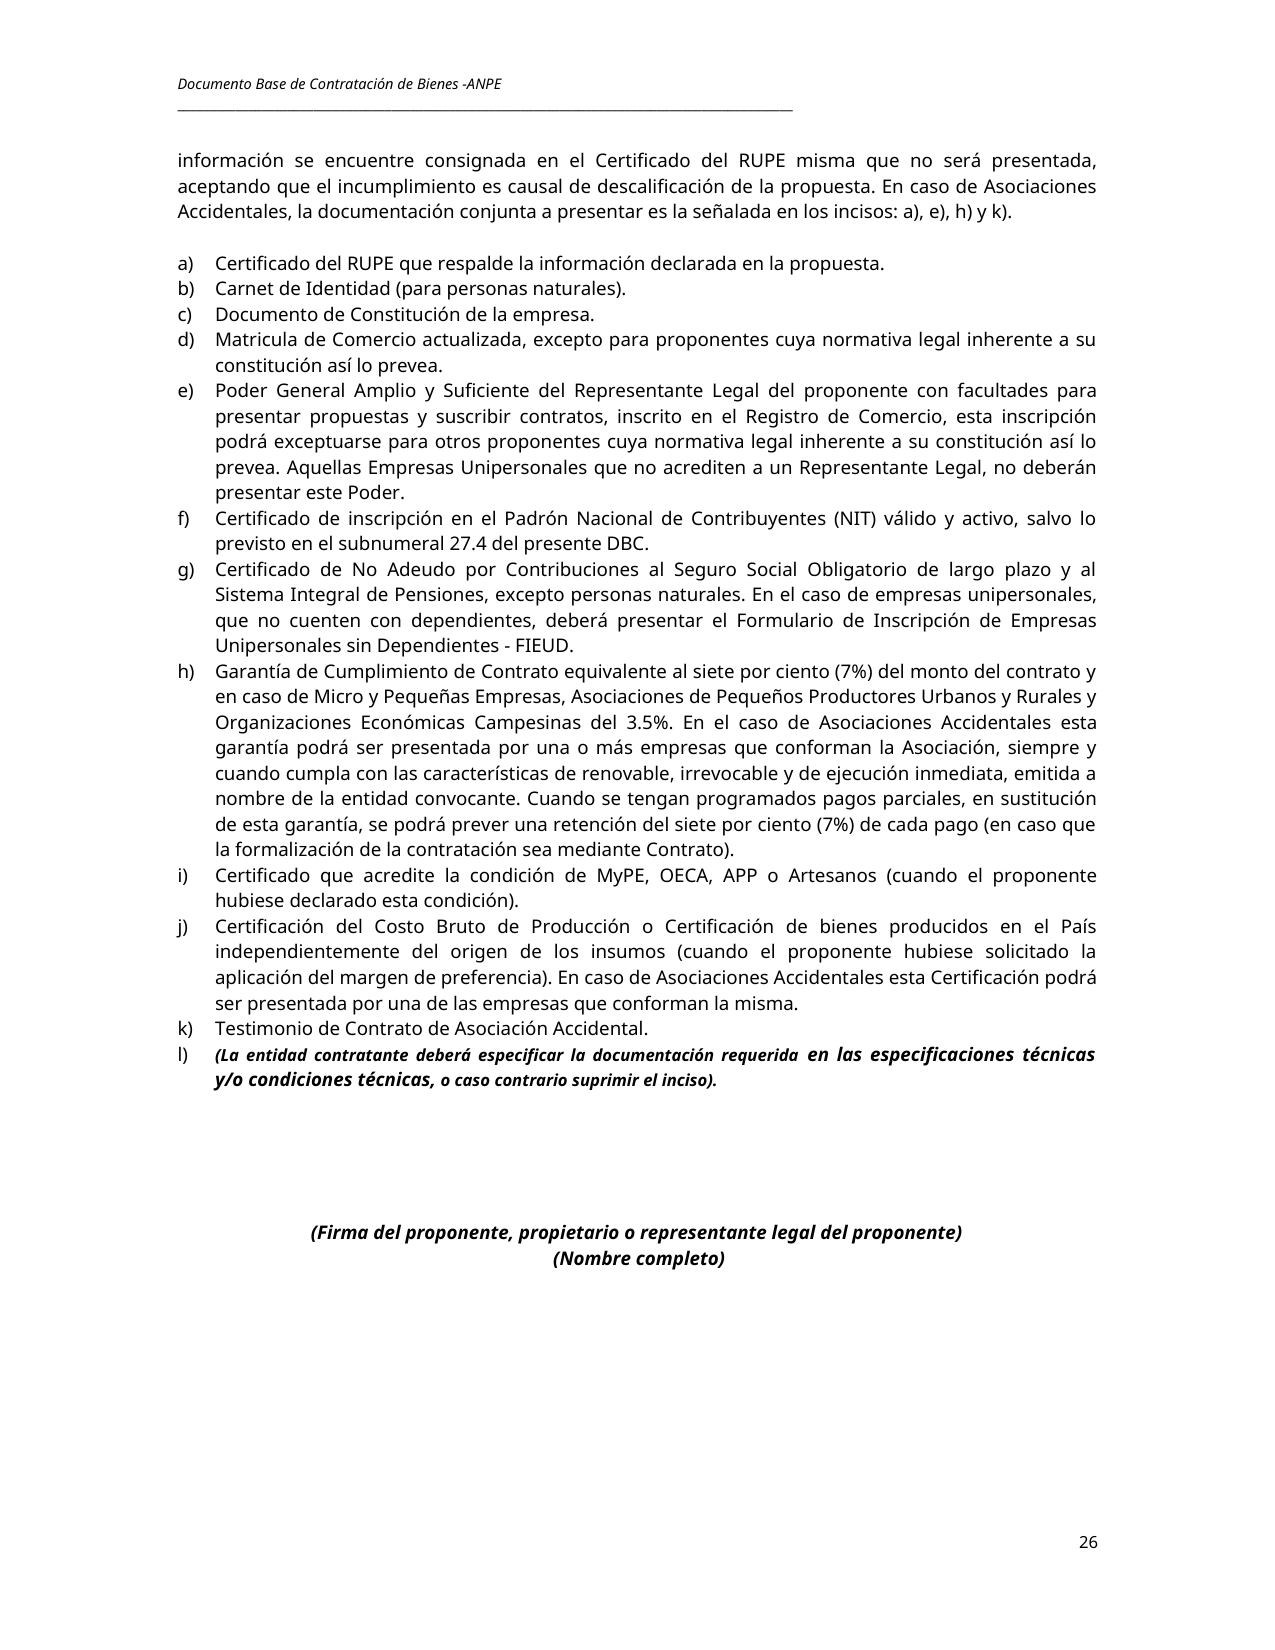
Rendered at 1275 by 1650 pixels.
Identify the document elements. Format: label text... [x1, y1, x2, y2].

list Certificación del Costo Bruto de Producción o Certificación de bienes producidos en el País independientemente del origen de los insumos (cuando el proponente hubiese solicitado la aplicación del margen de preferencia). En caso de Asociaciones Accidentales esta Certificación podrá ser presentada por una de las empresas que conforman la misma. [177, 913, 1098, 1015]
list Certificado que acredite la condición de MyPE, OECA, APP o Artesanos (cuando el proponente hubiese declarado esta condición). [177, 862, 1098, 913]
list Poder General Amplio y Suficiente del Representante Legal del proponente con facultades para presentar propuestas y suscribir contratos, inscrito en el Registro de Comercio, esta inscripción podrá exceptuarse para otros proponentes cuya normativa legal inherente a su constitución así lo prevea. Aquellas Empresas Unipersonales que no acrediten a un Representante Legal, no deberán presentar este Poder. [177, 377, 1098, 505]
list Certificado de No Adeudo por Contribuciones al Seguro Social Obligatorio de largo plazo y al Sistema Integral de Pensiones, excepto personas naturales. En el caso de empresas unipersonales, que no cuenten con dependientes, deberá presentar el Formulario de Inscripción de Empresas Unipersonales sin Dependientes - FIEUD. [177, 556, 1098, 658]
list Certificado de inscripción en el Padrón Nacional de Contribuyentes (NIT) válido y activo, salvo lo previsto en el subnumeral 27.4 del presente DBC. [177, 505, 1098, 556]
list Garantía de Cumplimiento de Contrato equivalente al siete por ciento (7%) del monto del contrato y en caso de Micro y Pequeñas Empresas, Asociaciones de Pequeños Productores Urbanos y Rurales y Organizaciones Económicas Campesinas del 3.5%. En el caso de Asociaciones Accidentales esta garantía podrá ser presentada por una o más empresas que conforman la Asociación, siempre y cuando cumpla con las características de renovable, irrevocable y de ejecución inmediata, emitida a nombre de la entidad convocante. Cuando se tengan programados pagos parciales, en sustitución de esta garantía, se podrá prever una retención del siete por ciento (7%) de cada pago (en caso que la formalización de la contratación sea mediante Contrato). [177, 658, 1098, 862]
list Documento de Constitución de la empresa. [177, 301, 1098, 326]
text (Firma del proponente, propietario o representante legal del proponente) [177, 1219, 1098, 1245]
list Carnet de Identidad (para personas naturales). [177, 275, 1098, 301]
list Testimonio de Contrato de Asociación Accidental. [177, 1015, 1098, 1041]
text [177, 148, 1098, 224]
list (La entidad contratante deberá especificar la documentación requerida en las especificaciones técnicas y/o condiciones técnicas, o caso contrario suprimir el inciso). [177, 1041, 1098, 1092]
list Matricula de Comercio actualizada, excepto para proponentes cuya normativa legal inherente a su constitución así lo prevea. [177, 326, 1098, 377]
text (Nombre completo) [177, 1245, 1098, 1271]
list Certificado del RUPE que respalde la información declarada en la propuesta. [177, 250, 1098, 275]
